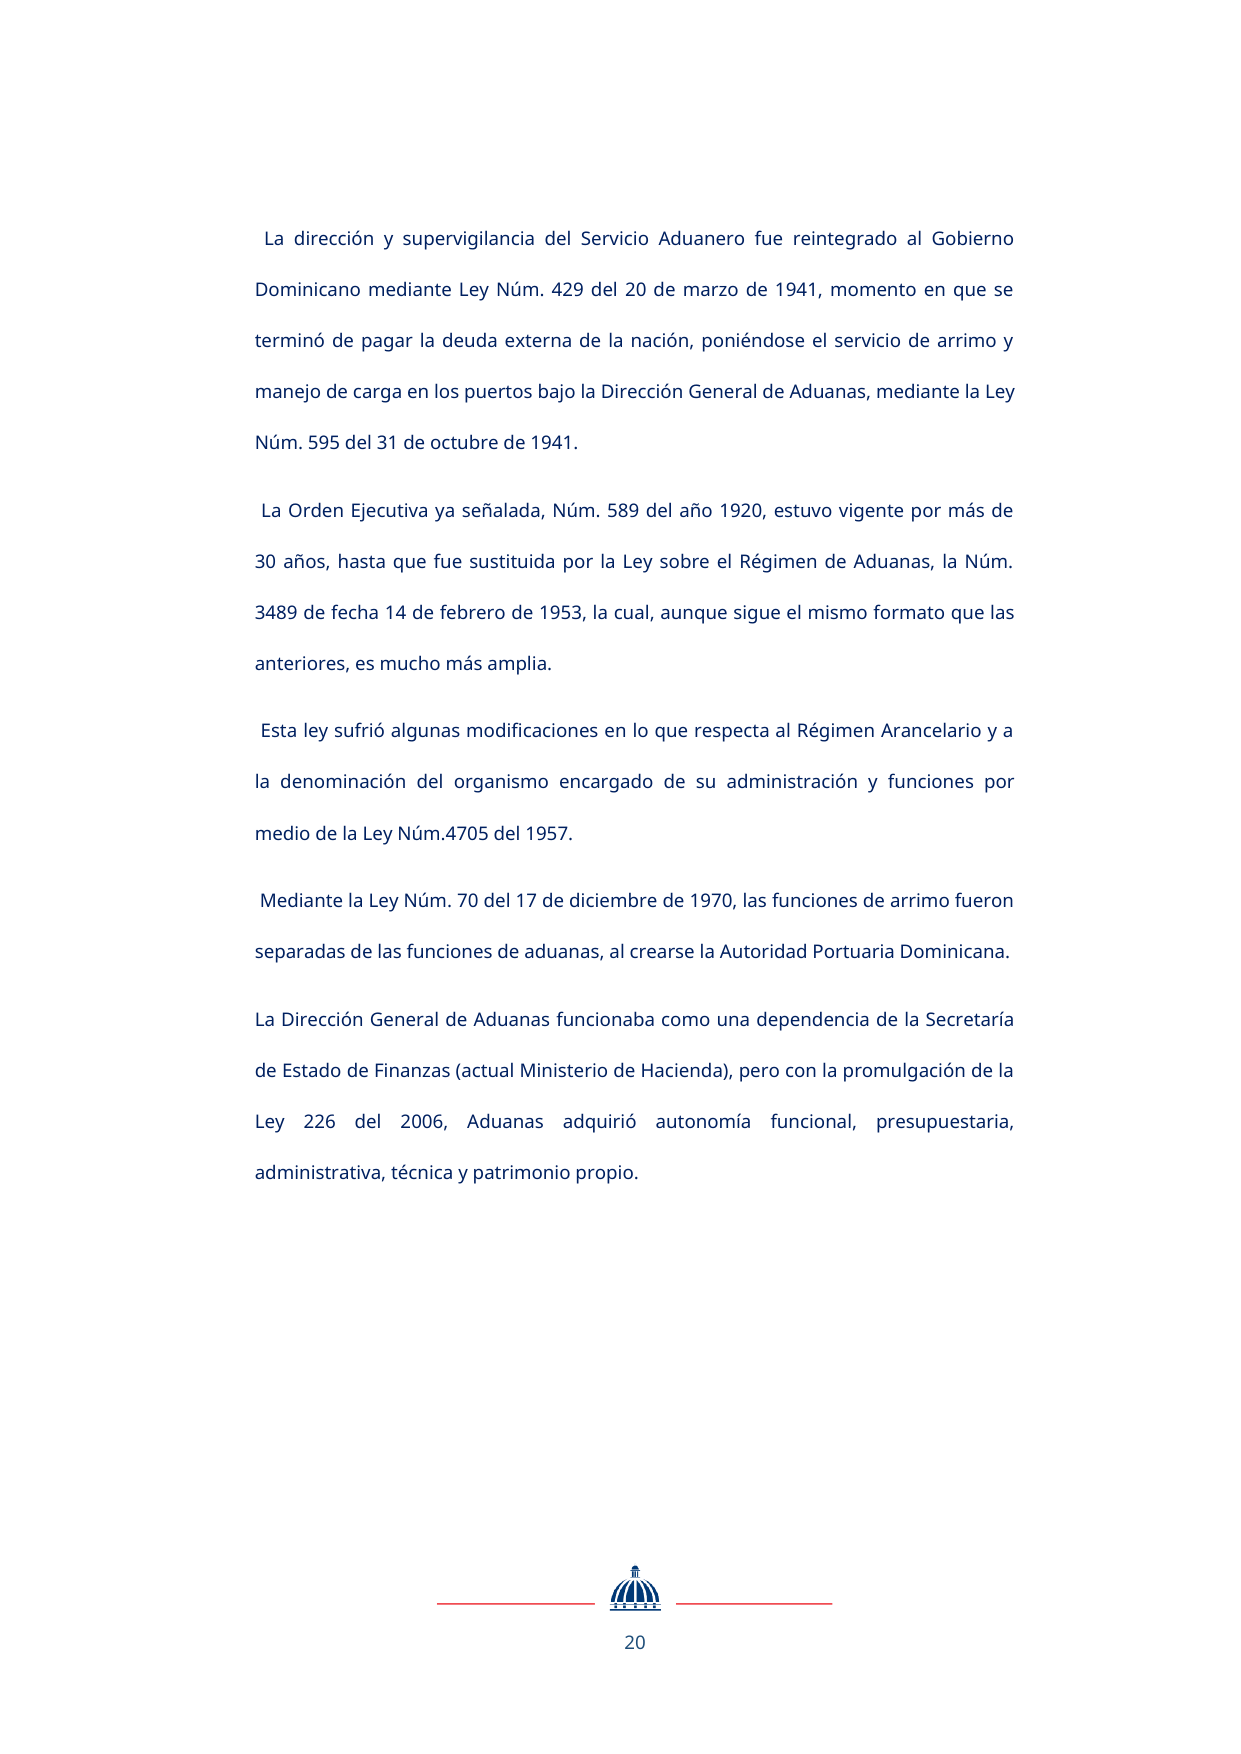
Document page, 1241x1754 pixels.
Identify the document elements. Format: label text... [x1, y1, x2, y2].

picture [436, 1562, 833, 1611]
text Mediante la Ley Núm. 70 del 17 de diciembre de 1970, las funciones de arrimo fueron separadas de las funciones de aduanas, al crearse la Autoridad Portuaria Dominicana. [254, 887, 1015, 964]
text Esta ley sufrió algunas modificaciones en lo que respecta al Régimen Arancelario y a la denominación del organismo encargado de su administración y funciones por medio de la Ley Núm.4705 del 1957. [254, 718, 1015, 845]
text La Dirección General de Aduanas funcionaba como una dependencia de la Secretaría de Estado de Finanzas (actual Ministerio de Hacienda), pero con la promulgación de la Ley 226 del 2006, Aduanas adquirió autonomía funcional, presupuestaria, administrativa, técnica y patrimonio propio. [254, 1006, 1015, 1185]
text La Orden Ejecutiva ya señalada, Núm. 589 del año 1920, estuvo vigente por más de 30 años, hasta que fue sustituida por la Ley sobre el Régimen de Aduanas, la Núm. 3489 de fecha 14 de febrero de 1953, la cual, aunque sigue el mismo formato que las anteriores, es mucho más amplia. [254, 497, 1015, 676]
text La dirección y supervigilancia del Servicio Aduanero fue reintegrado al Gobierno Dominicano mediante Ley Núm. 429 del 20 de marzo de 1941, momento en que se terminó de pagar la deuda externa de la nación, poniéndose el servicio de arrimo y manejo de carga en los puertos bajo la Dirección General de Aduanas, mediante la Ley Núm. 595 del 31 de octubre de 1941. [254, 225, 1015, 455]
